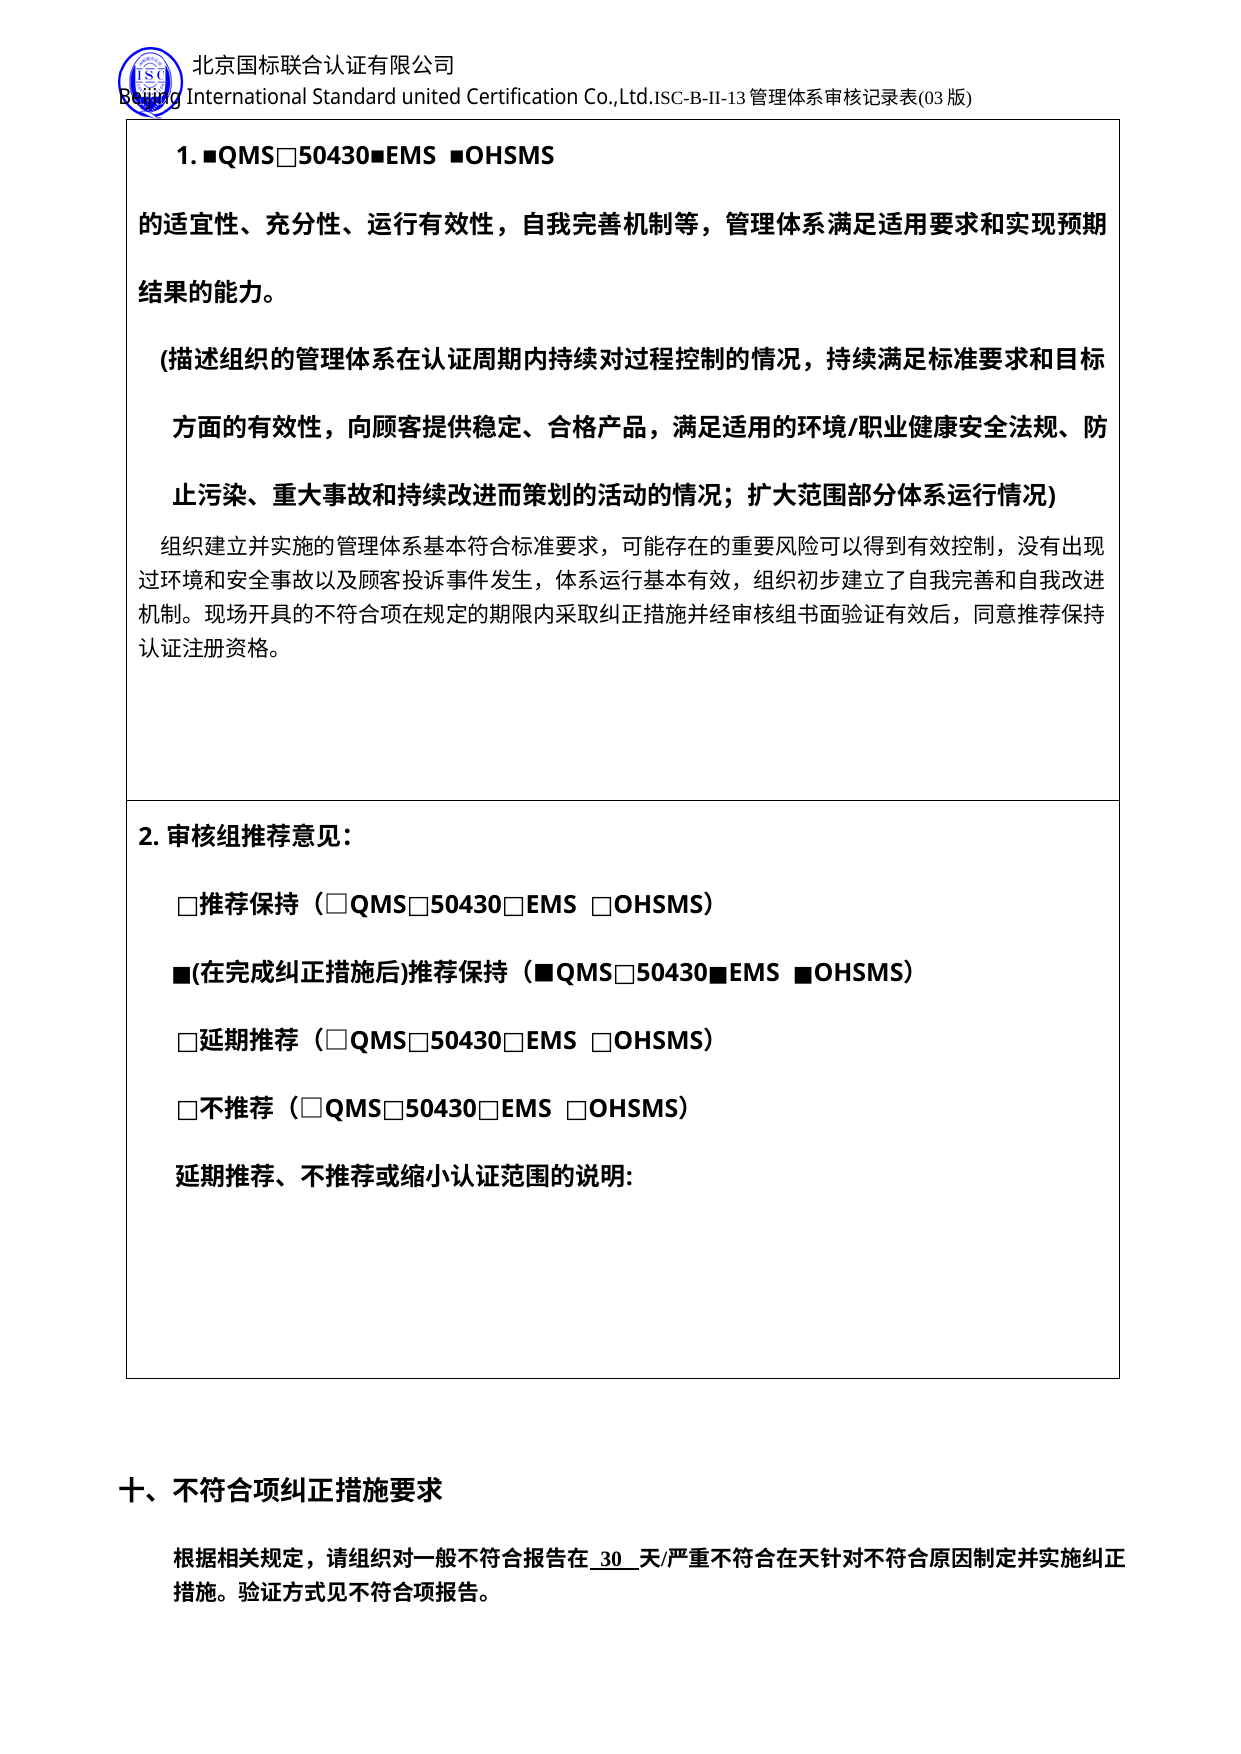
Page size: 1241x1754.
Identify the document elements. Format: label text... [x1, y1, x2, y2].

picture [118, 47, 186, 119]
table_cell 2. 审核组推荐意见： □推荐保持（□QMS□50430□EMS □OHSMS） ■(在完成纠正措施后)推荐保持（■QMS□50430■EMS ■OHSMS） □延期推荐（□QMS□50430□EMS □OHSMS） □不推荐（□QMS□50430□EMS □OHSMS） 延期推荐、不推荐或缩小认证范围的说明: [127, 801, 1119, 1378]
table_header 1. ■QMS□50430■EMS ■OHSMS 的适宜性、充分性、运行有效性，自我完善机制等，管理体系满足适用要求和实现预期结果的能力。 (描述组织的管理体系在认证周期内持续对过程控制的情况，持续满足标准要求和目标方面的有效性，向顾客提供稳定、合格产品，满足适用的环境/职业健康安全法规、防止污染、重大事故和持续改进而策划的活动的情况；扩大范围部分体系运行情况) 组织建立并实施的管理体系基本符合标准要求，可能存在的重要风险可以得到有效控制，没有出现过环境和安全事故以及顾客投诉事件发生，体系运行基本有效，组织初步建立了自我完善和自我改进机制。现场开具的不符合项在规定的期限内采取纠正措施并经审核组书面验证有效后，同意推荐保持认证注册资格。 [127, 120, 1119, 799]
text 十、不符合项纠正措施要求 [118, 1455, 1128, 1523]
text 根据相关规定，请组织对一般不符合报告在 30 天/严重不符合在天针对不符合原因制定并实施纠正措施。验证方式见不符合项报告。 [173, 1540, 1128, 1608]
